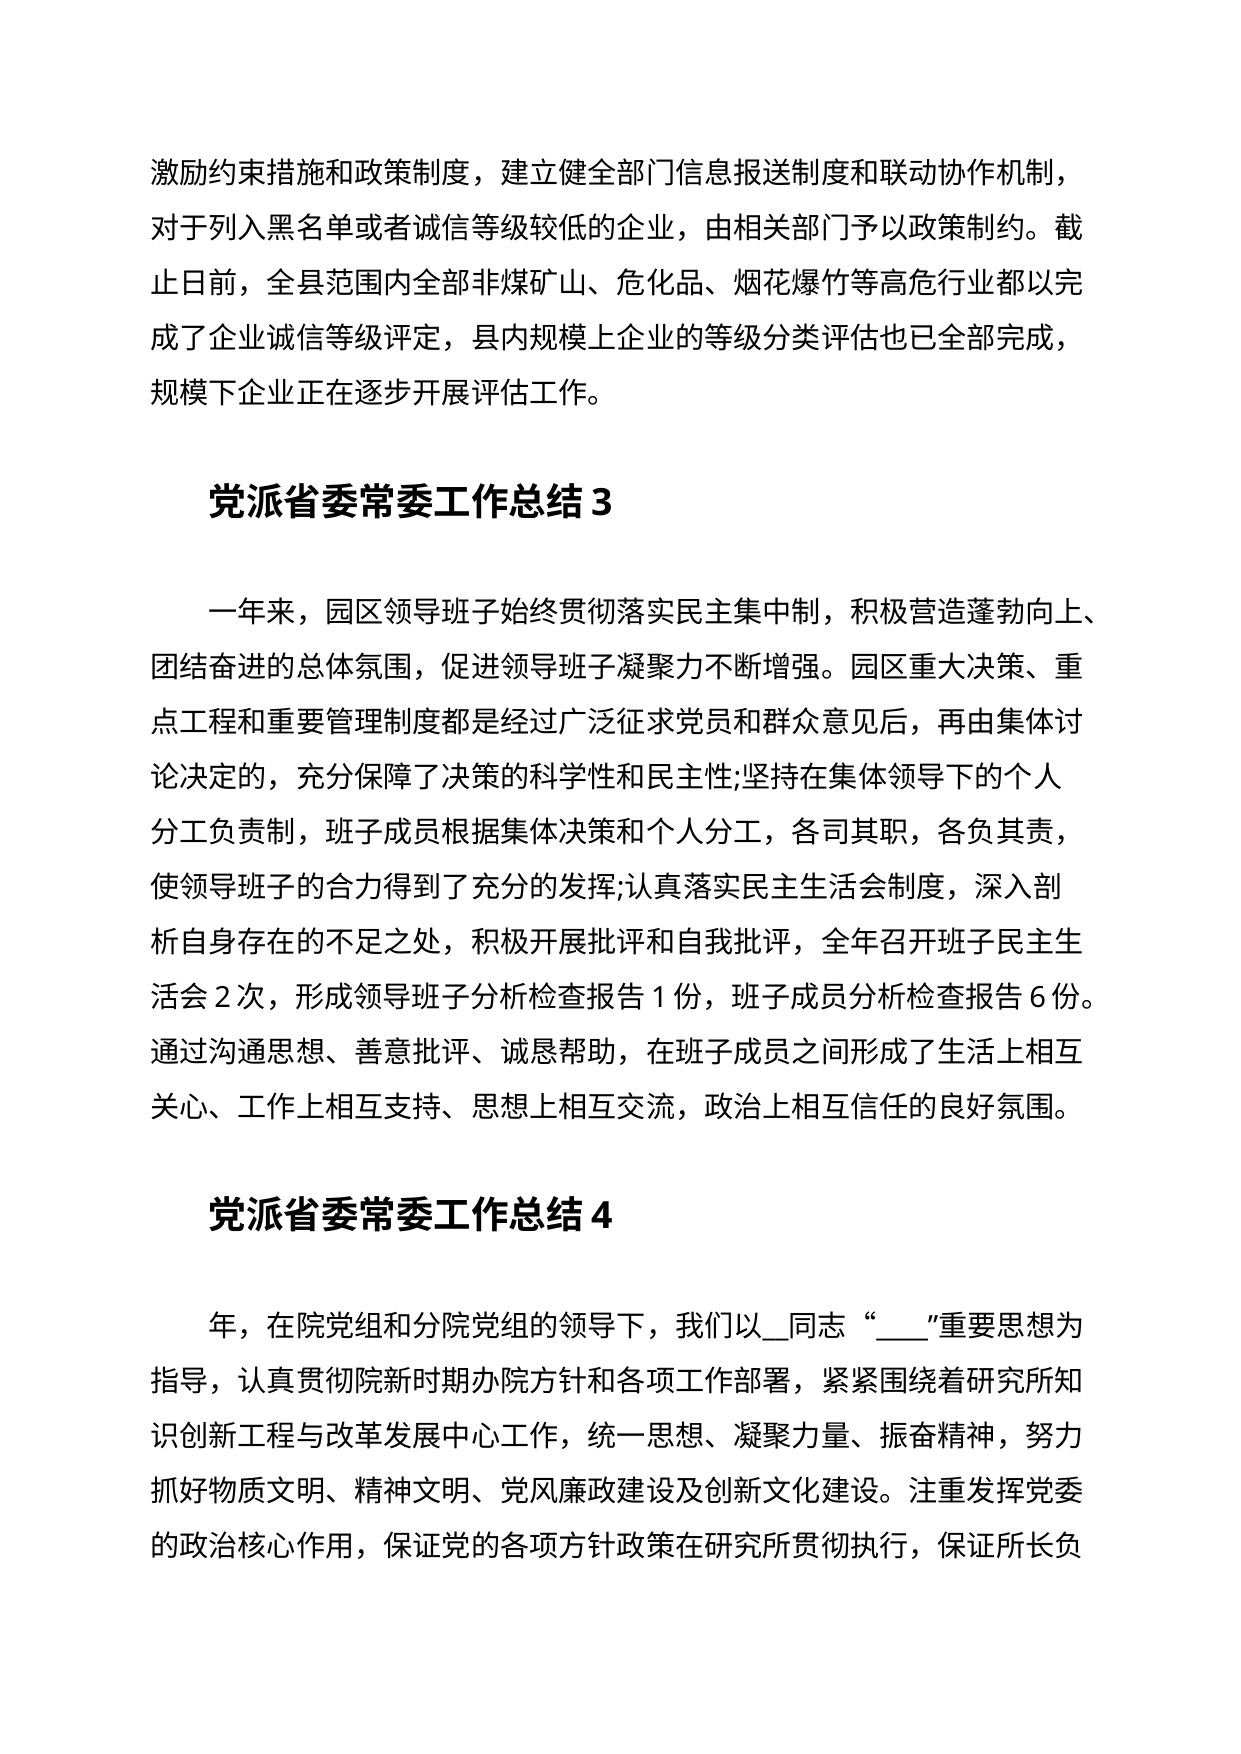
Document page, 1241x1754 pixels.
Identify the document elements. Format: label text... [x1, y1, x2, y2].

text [150, 150, 1090, 412]
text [150, 1303, 1090, 1565]
text 党派省委常委工作总结4 [150, 1185, 1090, 1239]
text 党派省委常委工作总结3 [150, 471, 1090, 526]
text 一年来，园区领导班子始终贯彻落实民主集中制，积极营造蓬勃向上、团结奋进的总体氛围，促进领导班子凝聚力不断增强。园区重大决策、重点工程和重要管理制度都是经过广泛征求党员和群众意见后，再由集体讨论决定的，充分保障了决策的科学性和民主性;坚持在集体领导下的个人分工负责制，班子成员根据集体决策和个人分工，各司其职，各负其责，使领导班子的合力得到了充分的发挥;认真落实民主生活会制度，深入剖析自身存在的不足之处，积极开展批评和自我批评，全年召开班子民主生活会2次，形成领导班子分析检查报告1份，班子成员分析检查报告6份。通过沟通思想、善意批评、诚恳帮助，在班子成员之间形成了生活上相互关心、工作上相互支持、思想上相互交流，政治上相互信任的良好氛围。 [150, 589, 1090, 1126]
